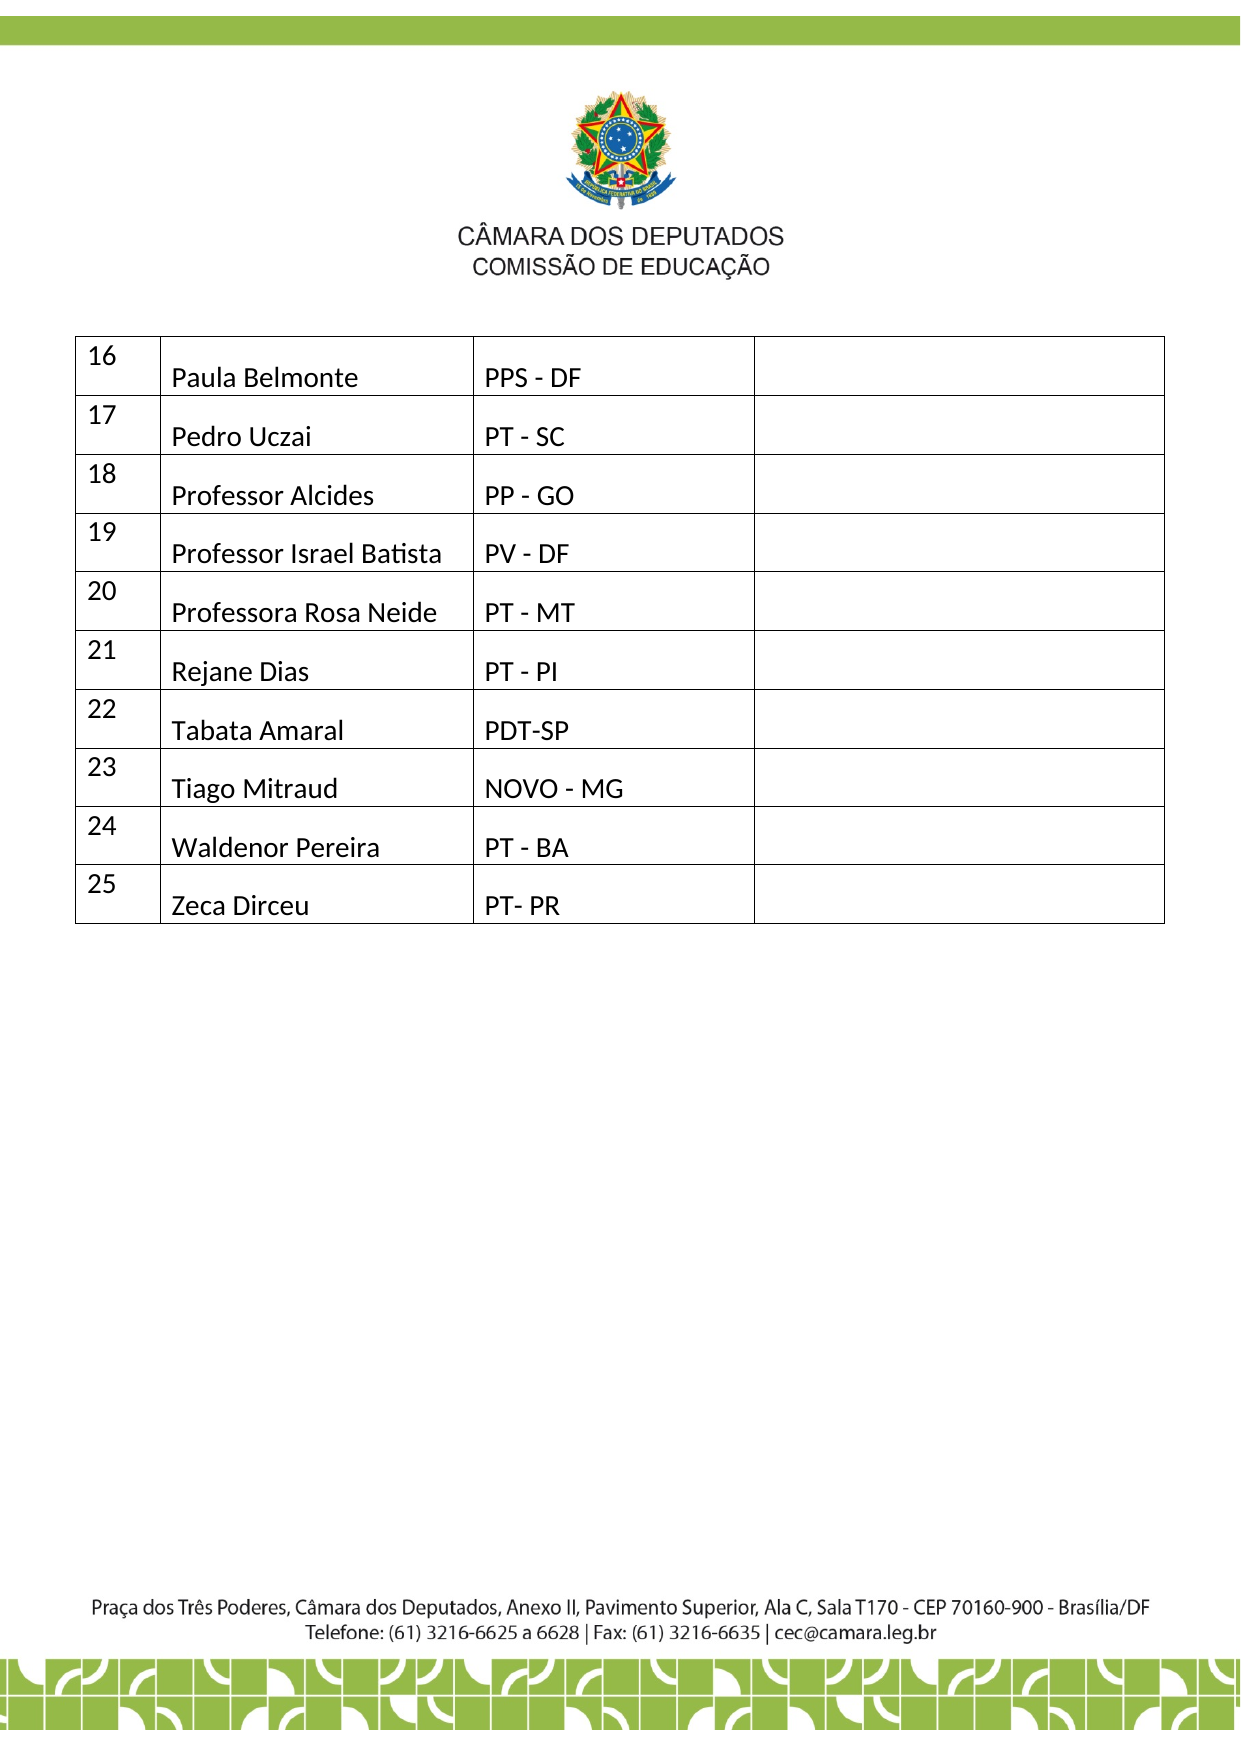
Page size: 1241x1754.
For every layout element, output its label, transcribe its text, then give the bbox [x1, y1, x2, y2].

table_cell [755, 337, 1164, 395]
table_cell Pedro Uczai [161, 396, 473, 454]
table_cell Tabata Amaral [161, 690, 473, 747]
table_cell PT- PR [474, 865, 754, 922]
table_cell [755, 396, 1164, 454]
table_cell PT - MT [474, 572, 754, 630]
table_cell [755, 631, 1164, 689]
table_cell [755, 690, 1164, 747]
table_cell 18 [76, 455, 160, 512]
table_cell PV - DF [474, 514, 754, 571]
table_cell 20 [76, 572, 160, 630]
table_cell PDT-SP [474, 690, 754, 747]
table_cell 21 [76, 631, 160, 689]
table_cell [755, 455, 1164, 512]
table_cell Rejane Dias [161, 631, 473, 689]
table_cell Paula Belmonte [161, 337, 473, 395]
table_cell PT - PI [474, 631, 754, 689]
table_cell Professor Alcides [161, 455, 473, 512]
table_cell 22 [76, 690, 160, 747]
table_cell Waldenor Pereira [161, 807, 473, 864]
table_cell 17 [76, 396, 160, 454]
table_cell [755, 572, 1164, 630]
table_cell PP - GO [474, 455, 754, 512]
table_cell PPS - DF [474, 337, 754, 395]
table_cell 25 [76, 865, 160, 922]
table_cell [755, 865, 1164, 922]
table_cell [755, 514, 1164, 571]
table_cell [755, 807, 1164, 864]
table_cell 19 [76, 514, 160, 571]
table_cell NOVO - MG [474, 749, 754, 806]
table_cell Professora Rosa Neide [161, 572, 473, 630]
table_cell [755, 749, 1164, 806]
table_cell 23 [76, 749, 160, 806]
table_cell PT - BA [474, 807, 754, 864]
table_cell 16 [76, 337, 160, 395]
picture [0, 1541, 1241, 1730]
picture [0, 16, 1241, 318]
table_cell Zeca Dirceu [161, 865, 473, 922]
table_cell PT - SC [474, 396, 754, 454]
table_cell Tiago Mitraud [161, 749, 473, 806]
table_cell Professor Israel Batista [161, 514, 473, 571]
table_cell 24 [76, 807, 160, 864]
